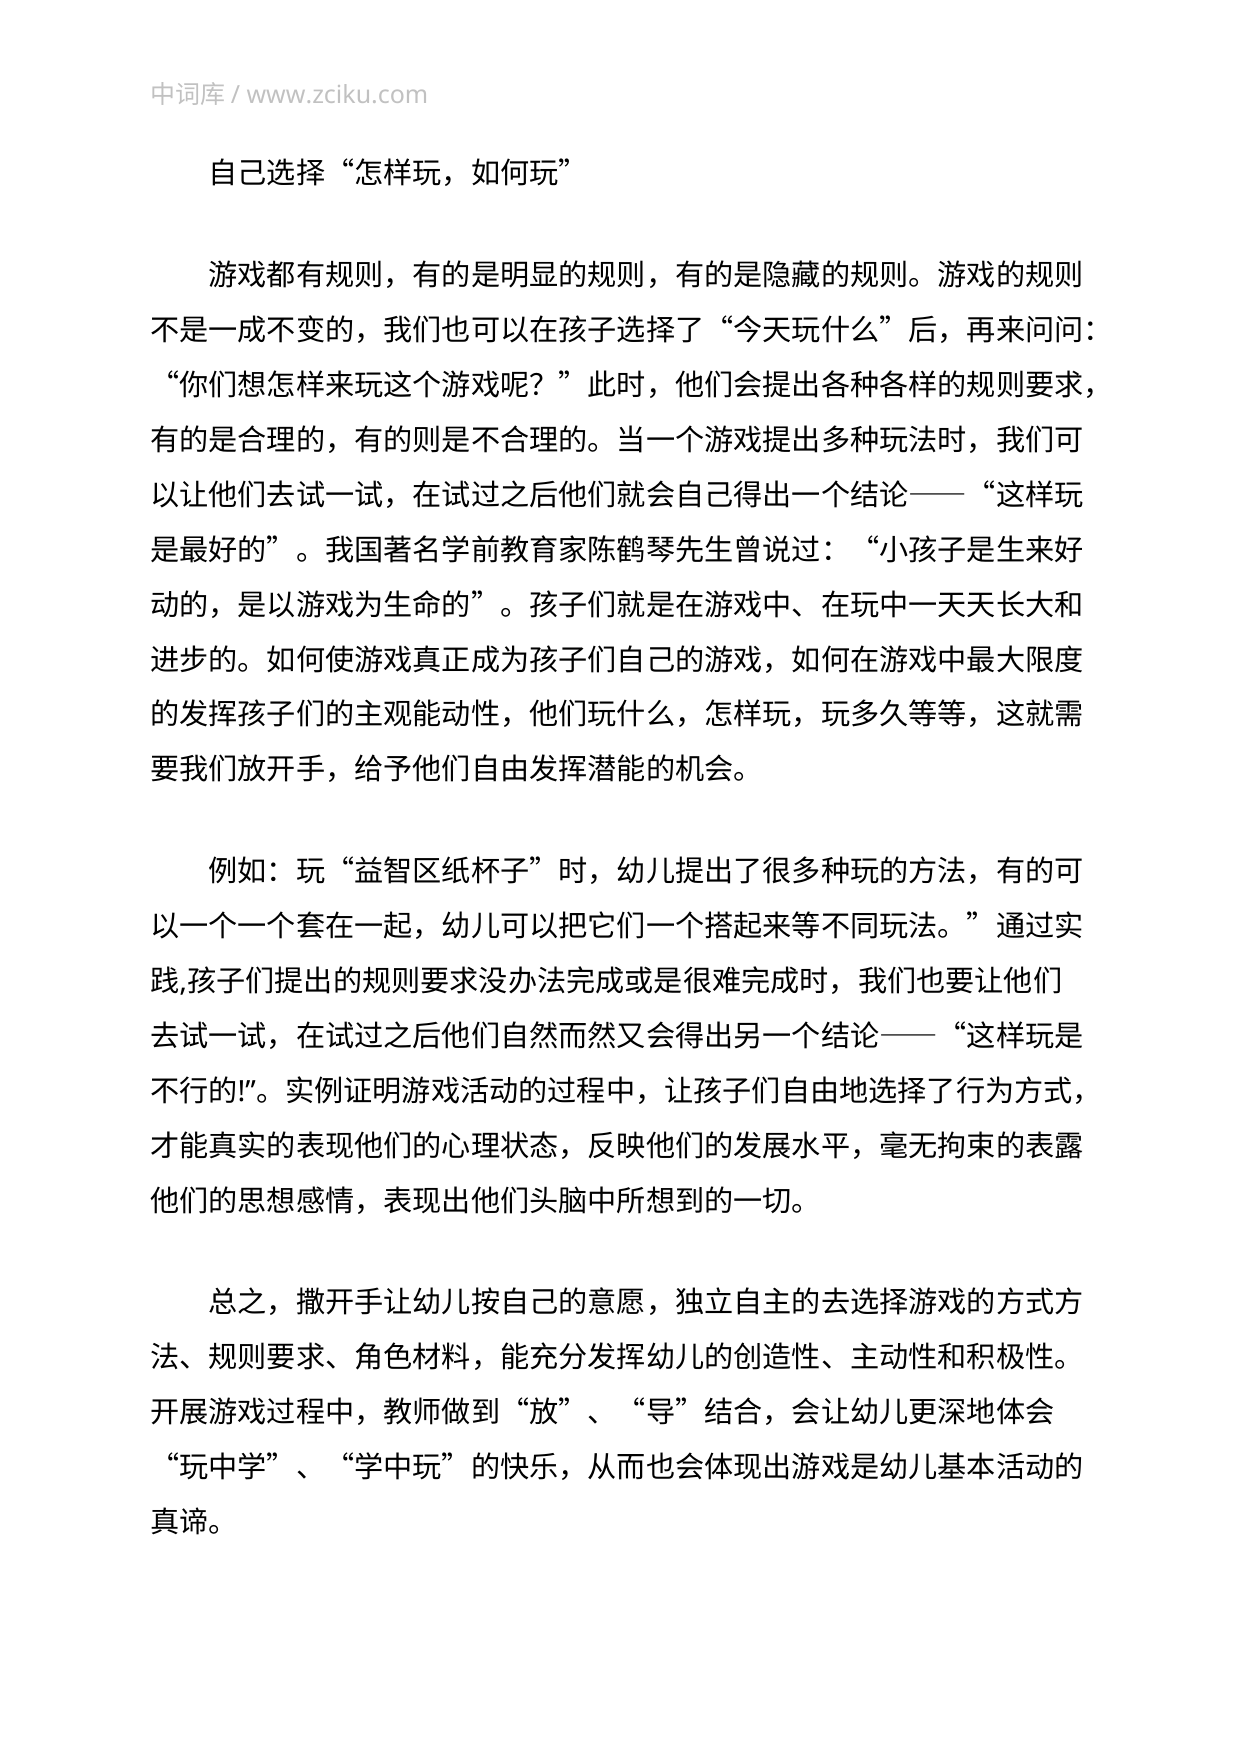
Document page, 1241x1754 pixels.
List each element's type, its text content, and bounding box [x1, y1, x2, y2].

text 例如：玩“益智区纸杯子”时，幼儿提出了很多种玩的方法，有的可以一个一个套在一起，幼儿可以把它们一个搭起来等不同玩法。”通过实践,孩子们提出的规则要求没办法完成或是很难完成时，我们也要让他们去试一试，在试过之后他们自然而然又会得出另一个结论——“这样玩是不行的!”。实例证明游戏活动的过程中，让孩子们自由地选择了行为方式，才能真实的表现他们的心理状态，反映他们的发展水平，毫无拘束的表露他们的思想感情，表现出他们头脑中所想到的一切。 [150, 848, 1090, 1219]
text 游戏都有规则，有的是明显的规则，有的是隐藏的规则。游戏的规则不是一成不变的，我们也可以在孩子选择了“今天玩什么”后，再来问问：“你们想怎样来玩这个游戏呢？”此时，他们会提出各种各样的规则要求，有的是合理的，有的则是不合理的。当一个游戏提出多种玩法时，我们可以让他们去试一试，在试过之后他们就会自己得出一个结论——“这样玩是最好的”。我国著名学前教育家陈鹤琴先生曾说过：“小孩子是生来好动的，是以游戏为生命的”。孩子们就是在游戏中、在玩中一天天长大和进步的。如何使游戏真正成为孩子们自己的游戏，如何在游戏中最大限度的发挥孩子们的主观能动性，他们玩什么，怎样玩，玩多久等等，这就需要我们放开手，给予他们自由发挥潜能的机会。 [150, 252, 1090, 788]
text 自己选择“怎样玩，如何玩” [150, 150, 1090, 192]
text 总之，撒开手让幼儿按自己的意愿，独立自主的去选择游戏的方式方法、规则要求、角色材料，能充分发挥幼儿的创造性、主动性和积极性。开展游戏过程中，教师做到“放”、“导”结合，会让幼儿更深地体会“玩中学”、“学中玩”的快乐，从而也会体现出游戏是幼儿基本活动的真谛。 [150, 1279, 1090, 1541]
